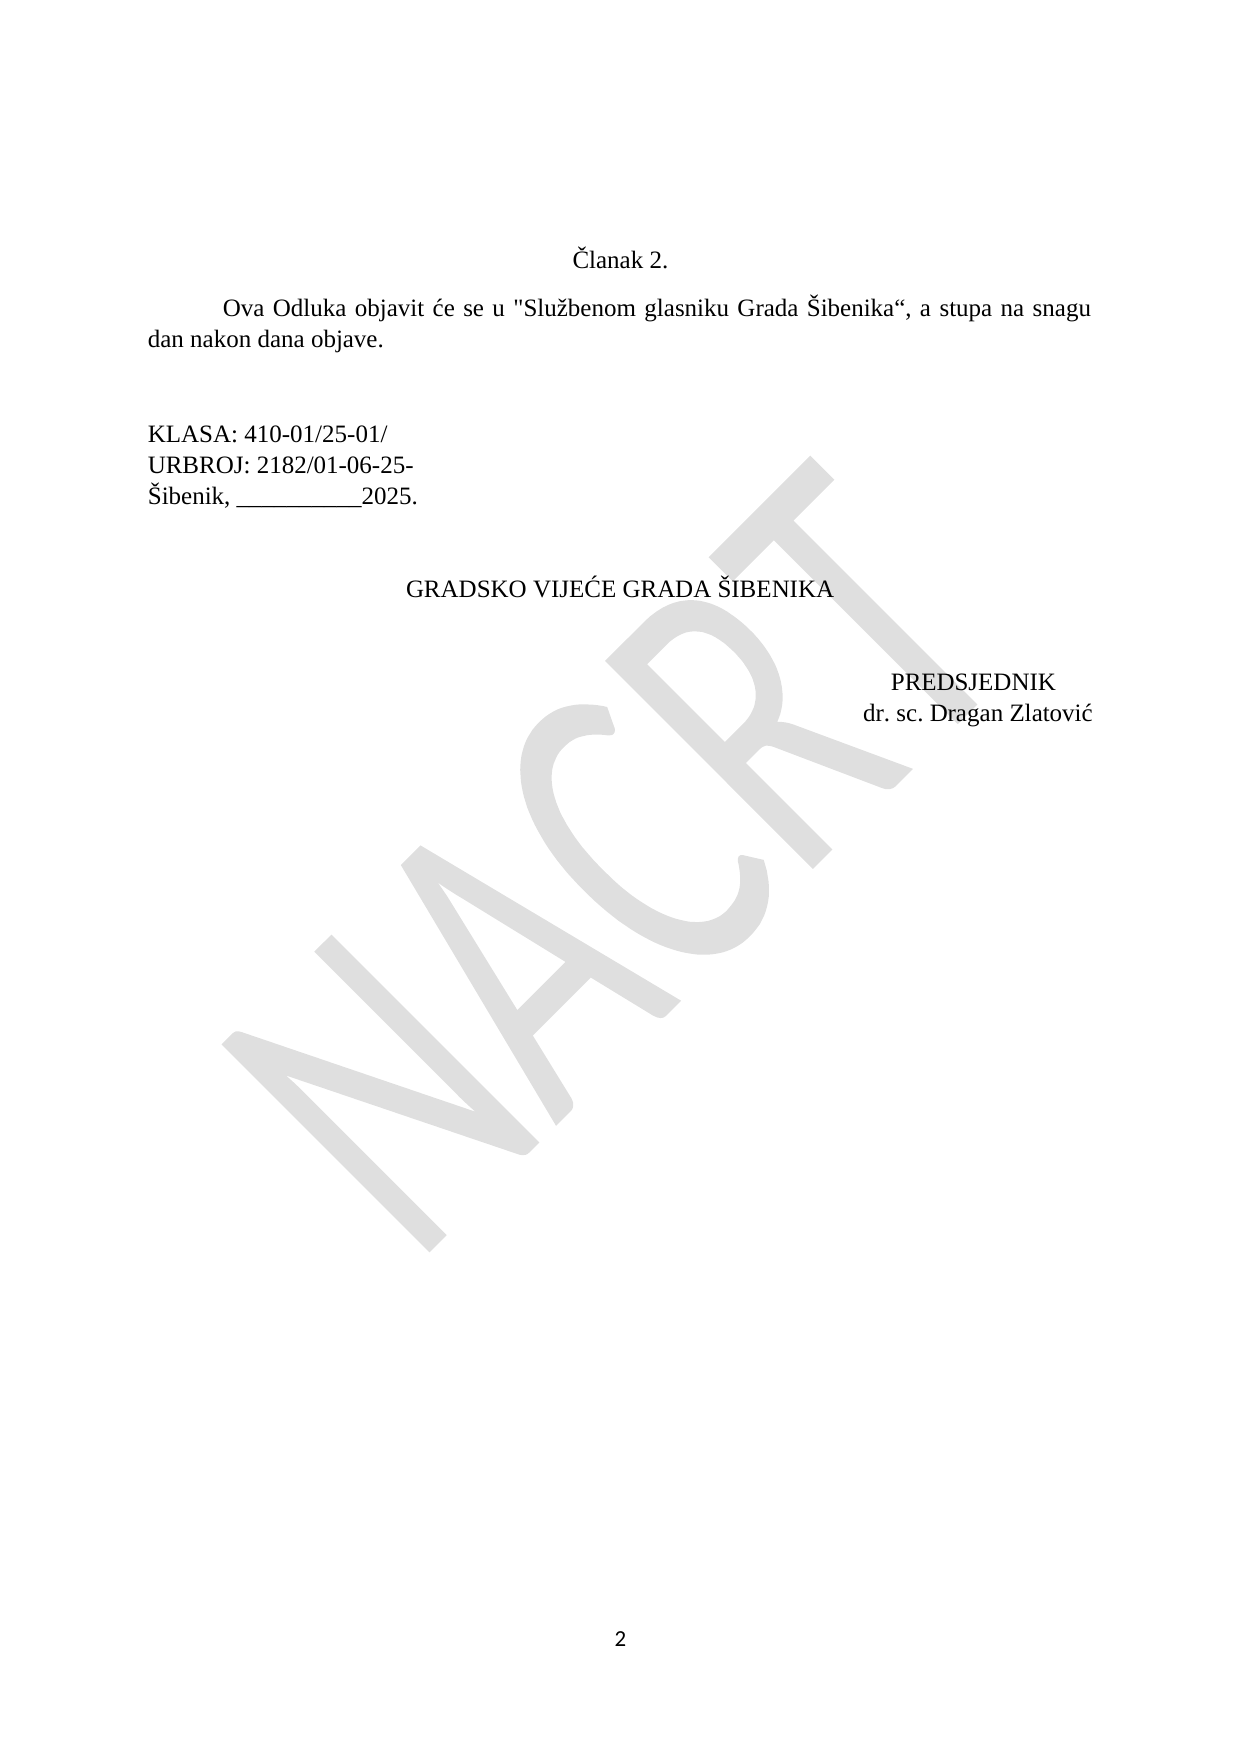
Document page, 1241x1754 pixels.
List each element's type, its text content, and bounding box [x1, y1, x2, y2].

text Članak 2. [148, 245, 1093, 274]
text URBROJ: 2182/01-06-25- [148, 450, 1093, 479]
text GRADSKO VIJEĆE GRADA ŠIBENIKA [148, 574, 1093, 603]
text Ova Odluka objavit će se u "Službenom glasniku Grada Šibenika“, a stupa na snagu dan nakon dana objave. [148, 293, 1093, 352]
text KLASA: 410-01/25-01/ [148, 419, 1093, 448]
text PREDSJEDNIK [148, 667, 1093, 696]
text Šibenik, __________2025. [148, 481, 1093, 510]
text dr. sc. Dragan Zlatović [148, 698, 1093, 727]
